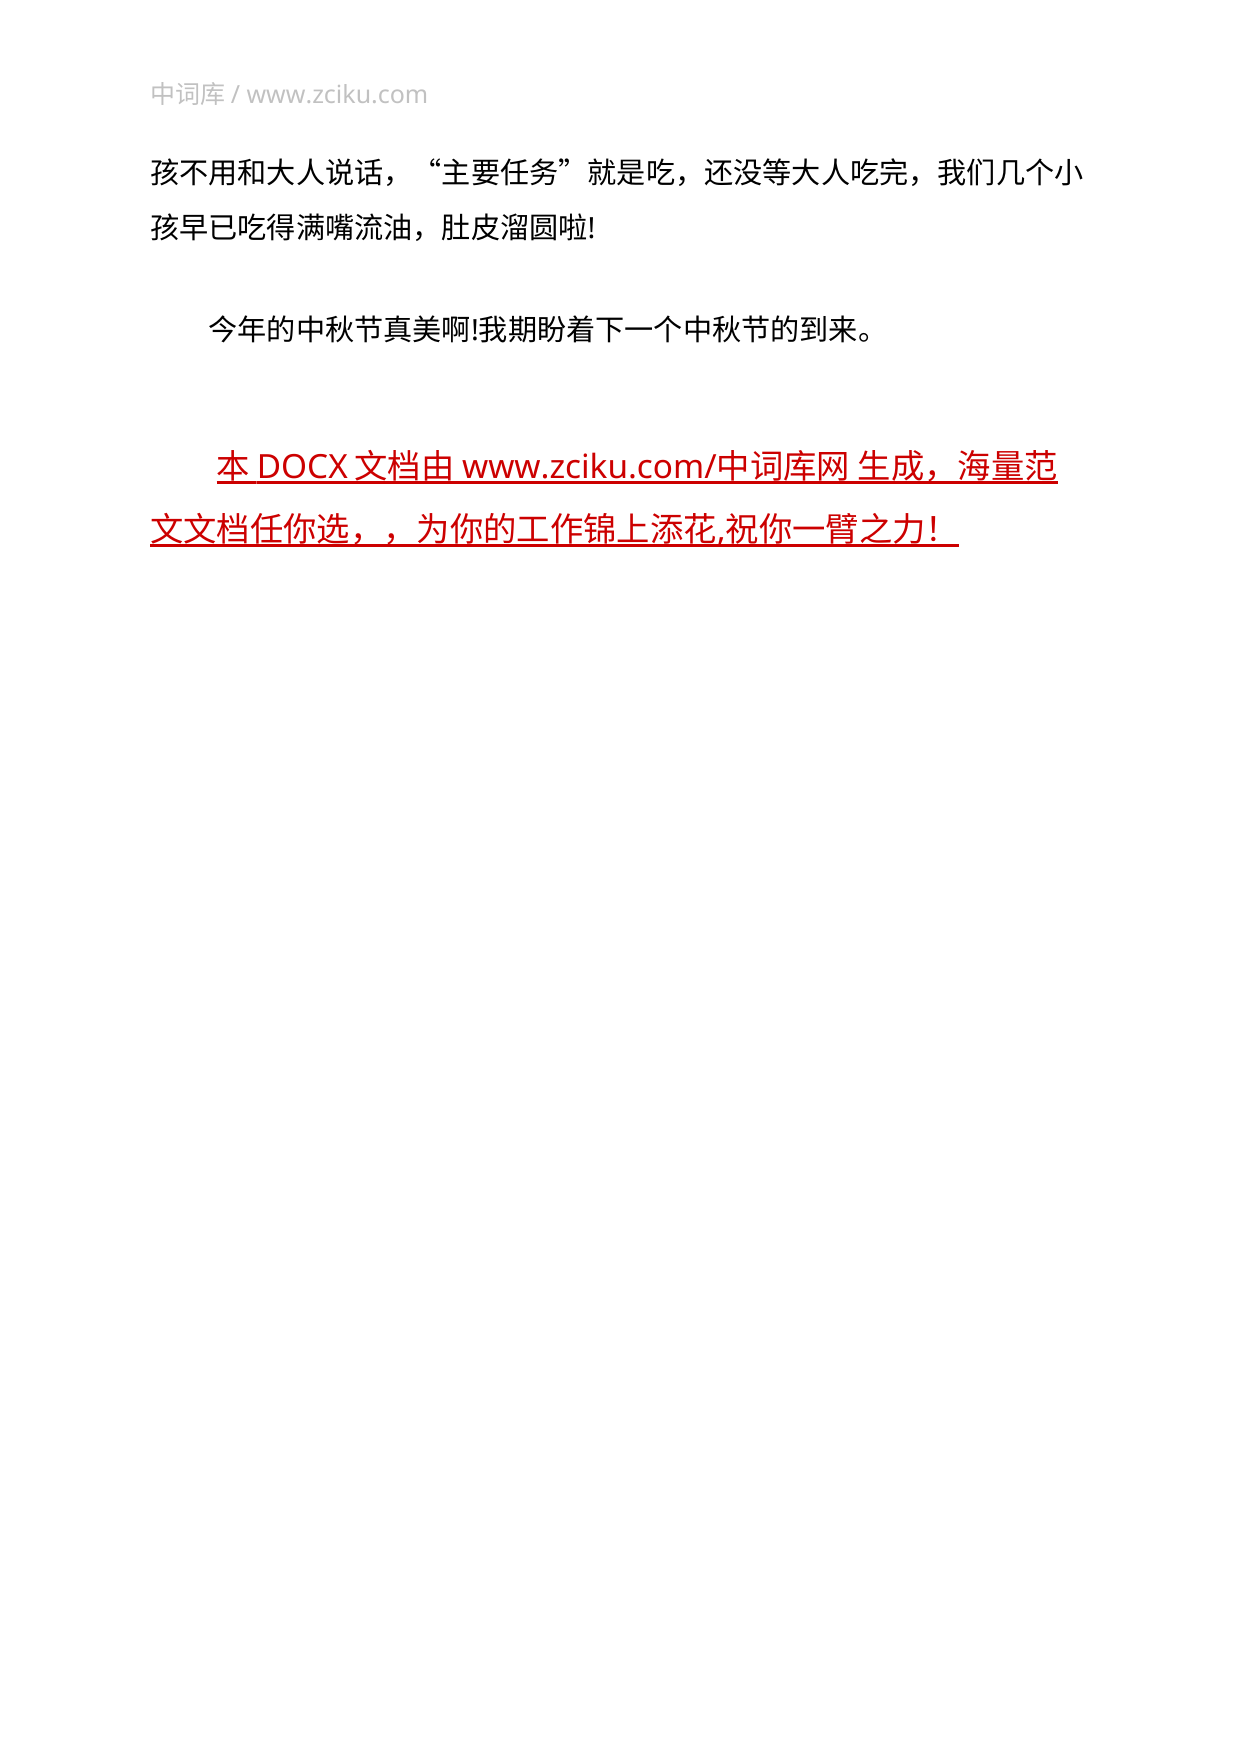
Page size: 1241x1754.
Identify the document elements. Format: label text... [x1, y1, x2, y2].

text 本DOCX文档由 www.zciku.com/中词库网 生成，海量范文文档任你选，，为你的工作锦上添花,祝你一臂之力！ [150, 440, 1090, 551]
text 今年的中秋节真美啊!我期盼着下一个中秋节的到来。 [150, 307, 1090, 349]
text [150, 150, 1090, 247]
